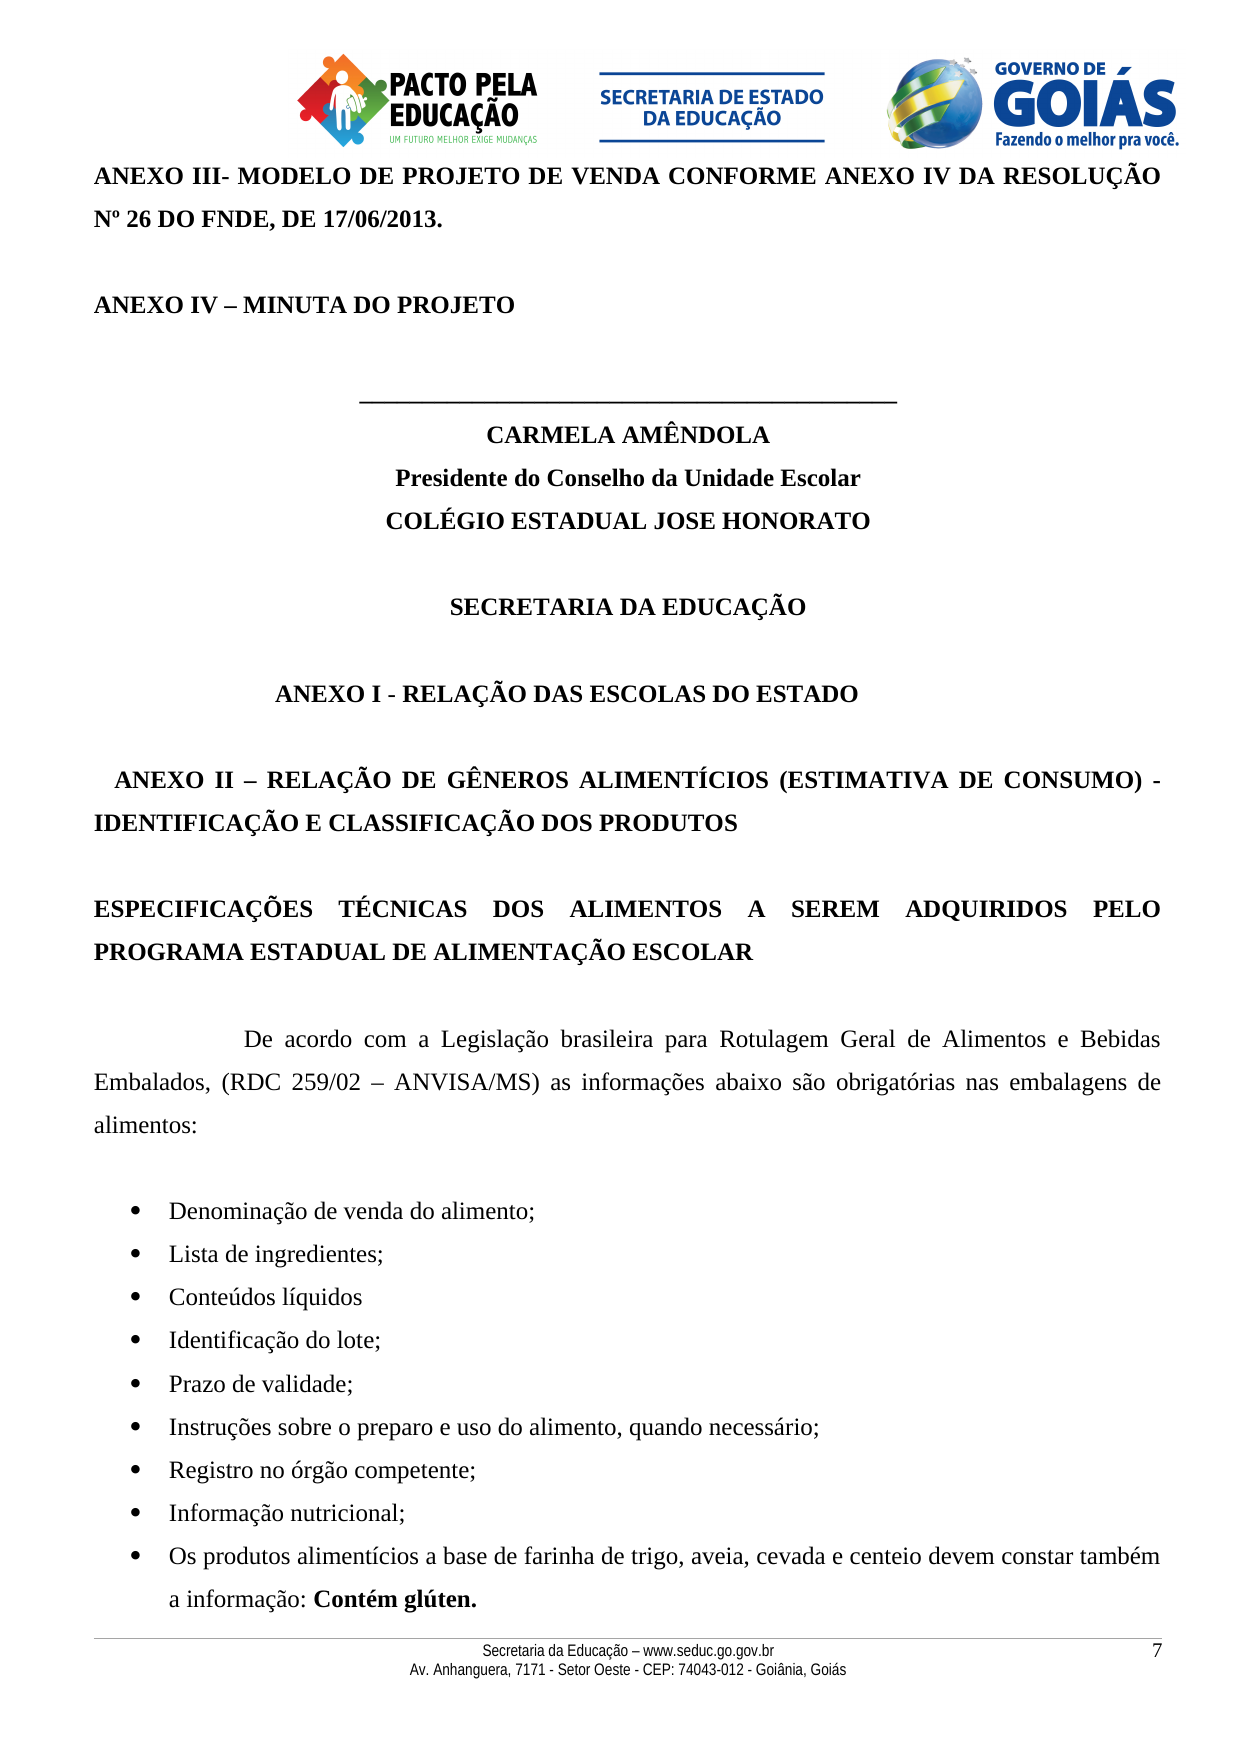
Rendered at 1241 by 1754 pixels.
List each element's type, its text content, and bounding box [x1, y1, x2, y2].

text COLÉGIO ESTADUAL JOSE HONORATO [94, 506, 1162, 535]
text ___________________________________________ [94, 377, 1162, 406]
list Identificação do lote; [131, 1326, 1162, 1354]
list Lista de ingredientes; [131, 1239, 1162, 1268]
list Os produtos alimentícios a base de farinha de trigo, aveia, cevada e centeio devem constar também a informação: Contém glúten. [131, 1541, 1162, 1613]
list Informação nutricional; [131, 1498, 1162, 1527]
text SECRETARIA DA EDUCAÇÃO [94, 592, 1162, 621]
list Denominação de venda do alimento; [131, 1196, 1162, 1225]
text De acordo com a Legislação brasileira para Rotulagem Geral de Alimentos e Bebidas Embalados, (RDC 259/02 – ANVISA/MS) as informações abaixo são obrigatórias nas embalagens de alimentos: [94, 1024, 1162, 1139]
text ANEXO II – RELAÇÃO DE GÊNEROS ALIMENTÍCIOS (ESTIMATIVA DE CONSUMO) - IDENTIFICAÇÃO E CLASSIFICAÇÃO DOS PRODUTOS [94, 765, 1162, 837]
text ANEXO III- MODELO DE PROJETO DE VENDA CONFORME ANEXO IV DA RESOLUÇÃO Nº 26 DO FNDE, DE 17/06/2013. [94, 161, 1162, 233]
picture [288, 49, 1186, 158]
text Presidente do Conselho da Unidade Escolar [94, 463, 1162, 492]
list Conteúdos líquidos [131, 1282, 1162, 1311]
text ANEXO IV – MINUTA DO PROJETO [94, 291, 1162, 319]
list Prazo de validade; [131, 1369, 1162, 1397]
list Registro no órgão competente; [131, 1455, 1162, 1484]
text CARMELA AMÊNDOLA [94, 420, 1162, 449]
text ESPECIFICAÇÕES TÉCNICAS DOS ALIMENTOS A SEREM ADQUIRIDOS PELO PROGRAMA ESTADUAL DE ALIMENTAÇÃO ESCOLAR [94, 894, 1162, 966]
list Instruções sobre o preparo e uso do alimento, quando necessário; [131, 1412, 1162, 1441]
text ANEXO I - RELAÇÃO DAS ESCOLAS DO ESTADO [94, 679, 1162, 707]
